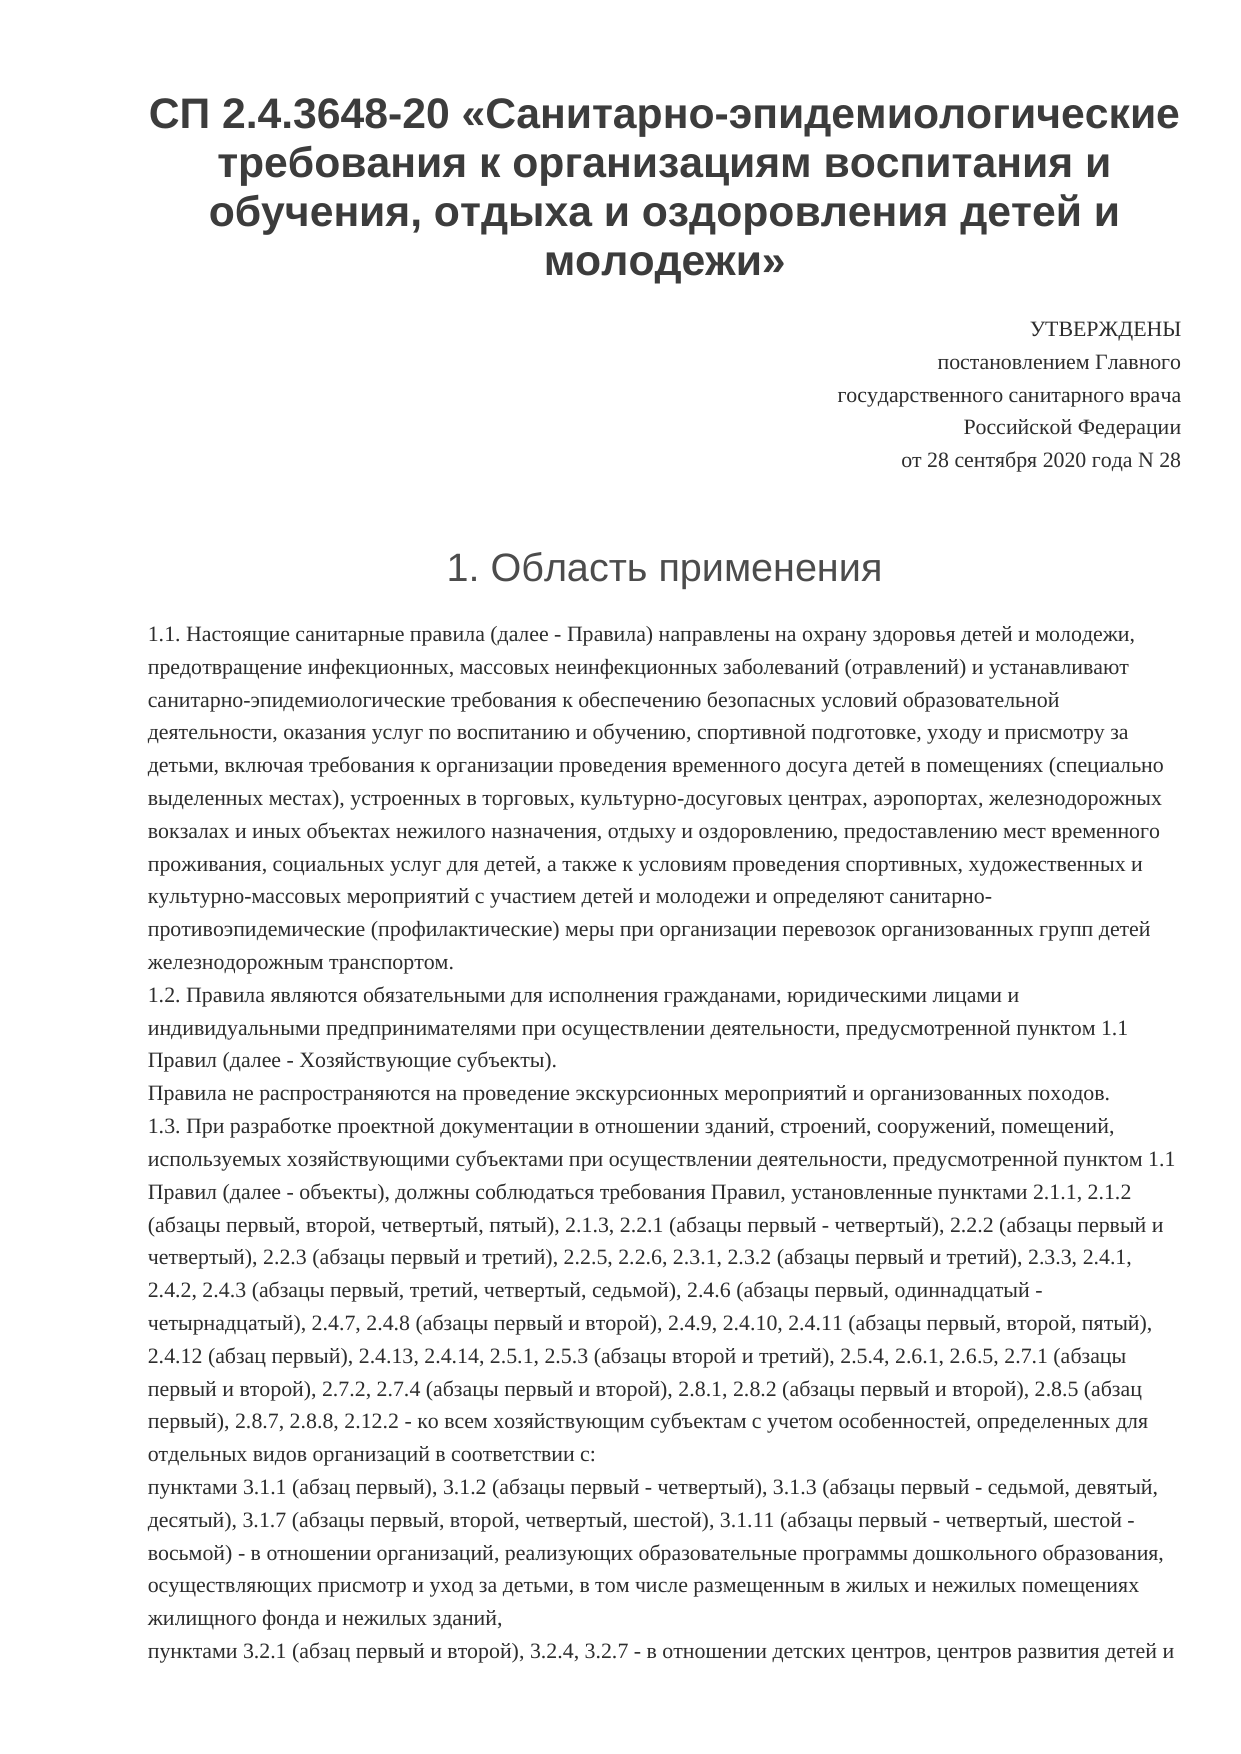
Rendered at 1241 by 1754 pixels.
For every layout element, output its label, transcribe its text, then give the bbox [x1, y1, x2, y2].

text УТВЕРЖДЕНЫ постановлением Главного государственного санитарного врача Российской Федерации от 28 сентября 2020 года N 28 [148, 308, 1181, 472]
text СП 2.4.3648-20 «Санитарно-эпидемиологические требования к организациям воспитания и обучения, отдыха и оздоровления детей и молодежи» [148, 89, 1181, 285]
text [148, 613, 1181, 1663]
text 1. Область применения [148, 544, 1181, 590]
